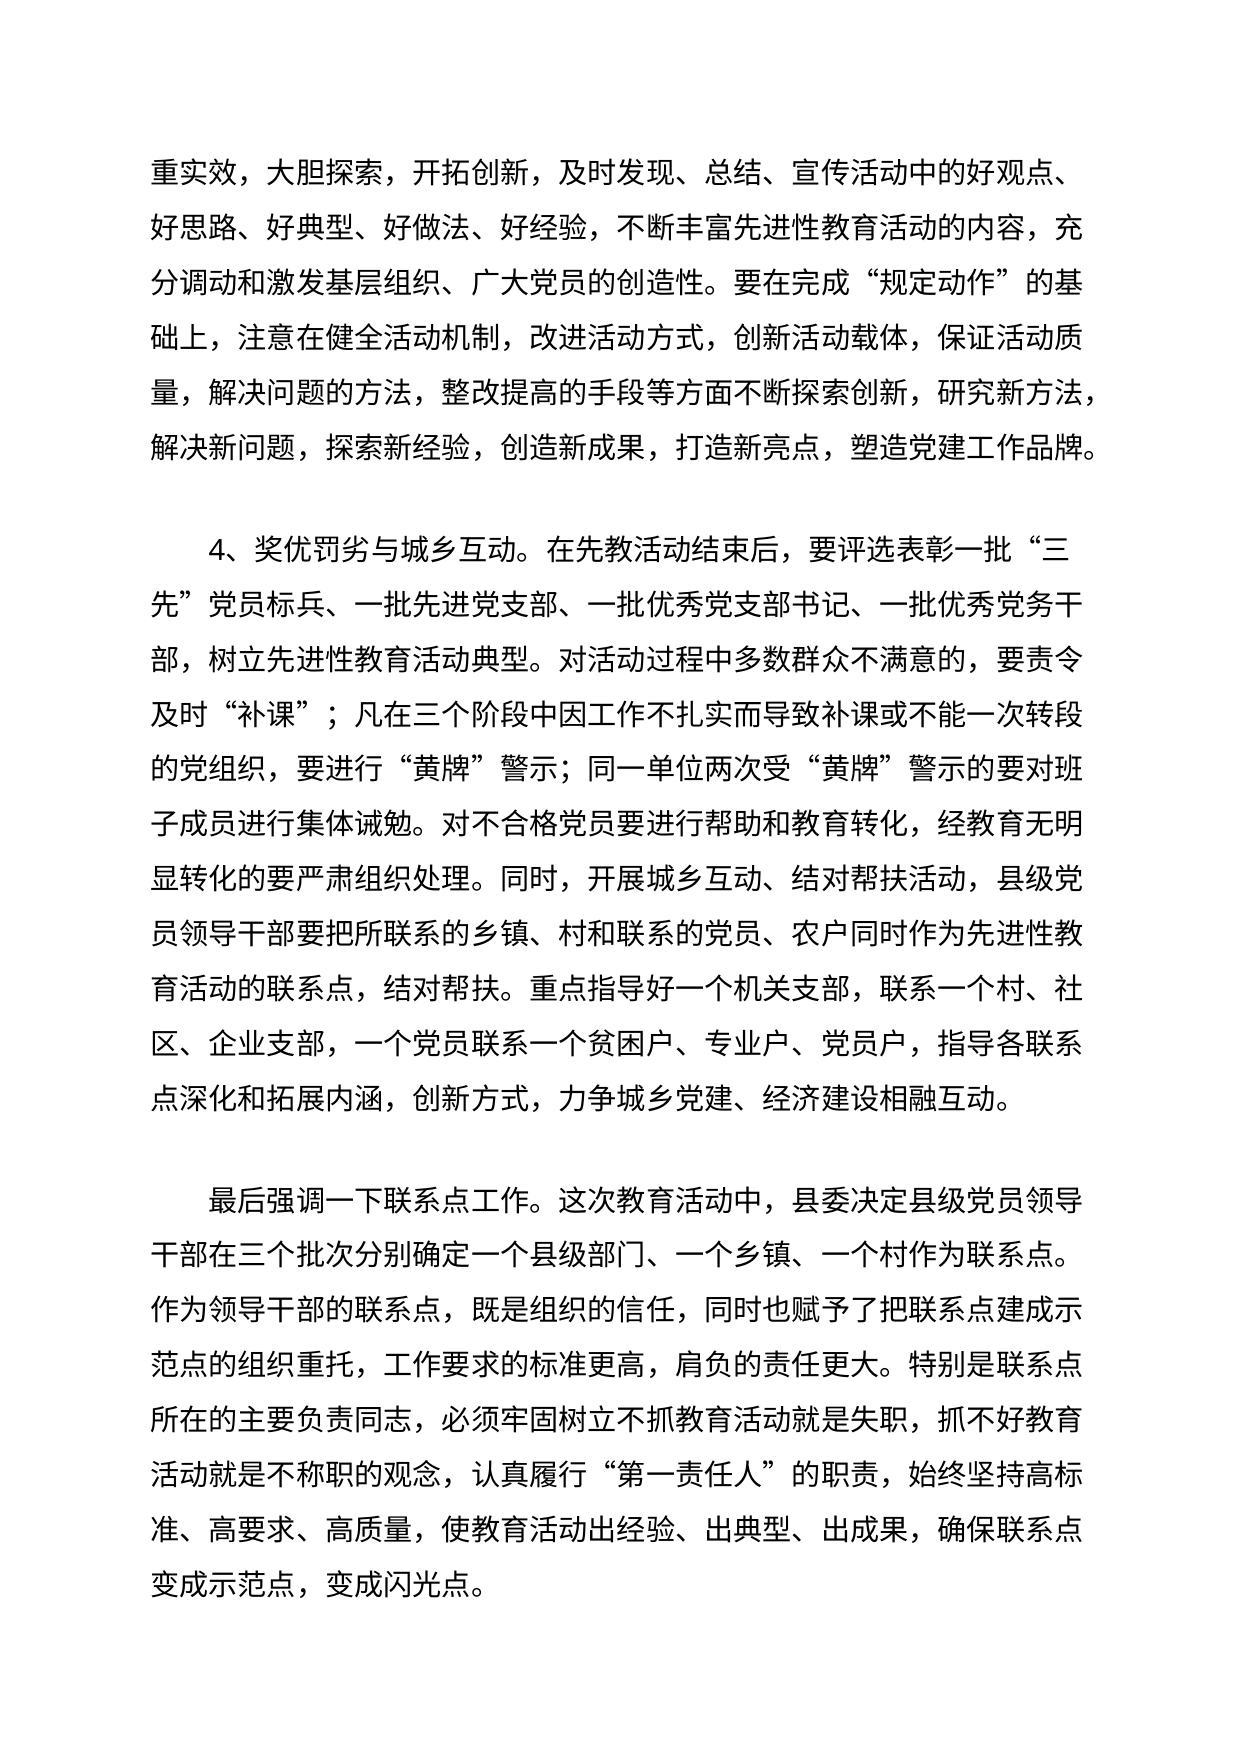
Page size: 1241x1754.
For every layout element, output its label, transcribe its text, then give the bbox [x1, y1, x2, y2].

text 最后强调一下联系点工作。这次教育活动中，县委决定县级党员领导干部在三个批次分别确定一个县级部门、一个乡镇、一个村作为联系点。作为领导干部的联系点，既是组织的信任，同时也赋予了把联系点建成示范点的组织重托，工作要求的标准更高，肩负的责任更大。特别是联系点所在的主要负责同志，必须牢固树立不抓教育活动就是失职，抓不好教育活动就是不称职的观念，认真履行“第一责任人”的职责，始终坚持高标准、高要求、高质量，使教育活动出经验、出典型、出成果，确保联系点变成示范点，变成闪光点。 [150, 1177, 1090, 1604]
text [150, 150, 1090, 467]
text 4、奖优罚劣与城乡互动。在先教活动结束后，要评选表彰一批“三先”党员标兵、一批先进党支部、一批优秀党支部书记、一批优秀党务干部，树立先进性教育活动典型。对活动过程中多数群众不满意的，要责令及时“补课”；凡在三个阶段中因工作不扎实而导致补课或不能一次转段的党组织，要进行“黄牌”警示；同一单位两次受“黄牌”警示的要对班子成员进行集体诫勉。对不合格党员要进行帮助和教育转化，经教育无明显转化的要严肃组织处理。同时，开展城乡互动、结对帮扶活动，县级党员领导干部要把所联系的乡镇、村和联系的党员、农户同时作为先进性教育活动的联系点，结对帮扶。重点指导好一个机关支部，联系一个村、社区、企业支部，一个党员联系一个贫困户、专业户、党员户，指导各联系点深化和拓展内涵，创新方式，力争城乡党建、经济建设相融互动。 [150, 526, 1090, 1118]
